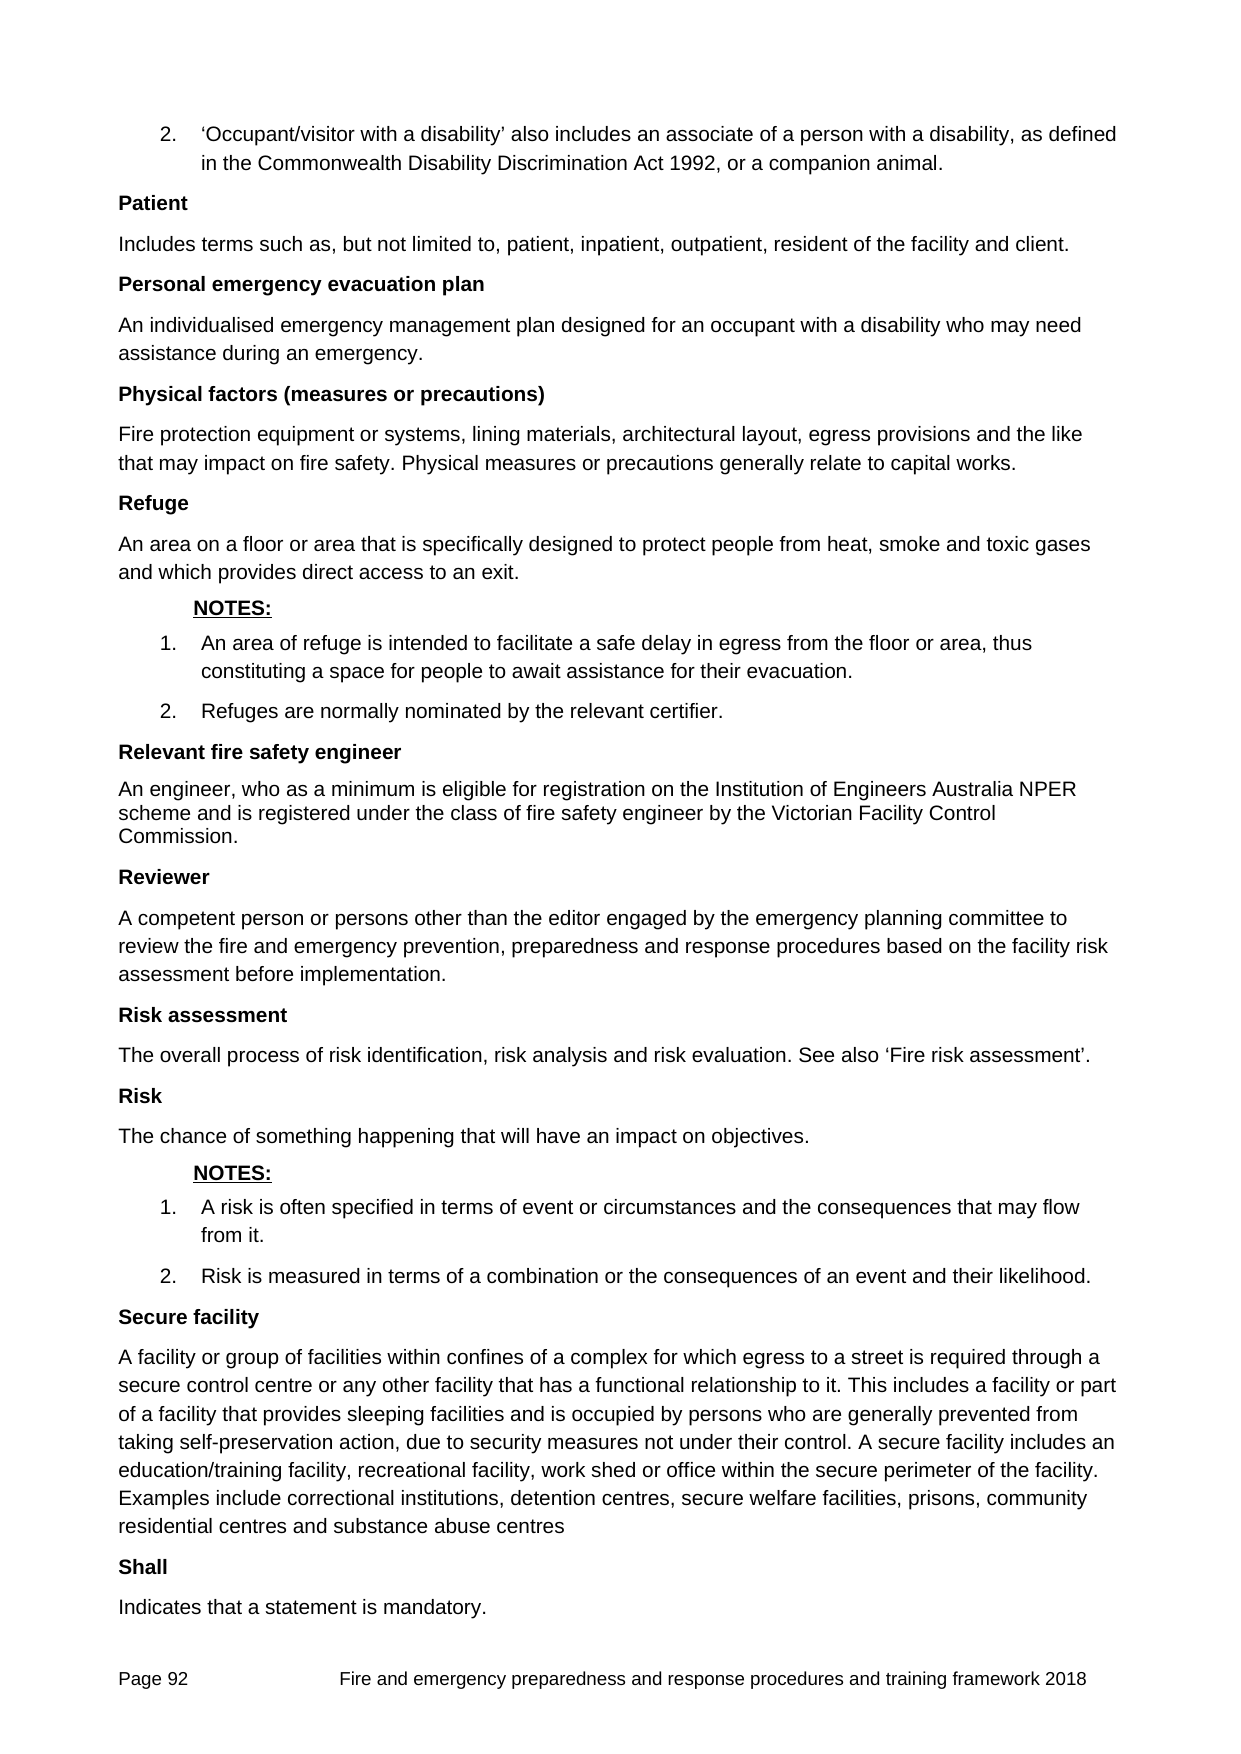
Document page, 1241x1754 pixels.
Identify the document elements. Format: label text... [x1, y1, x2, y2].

text Refuge [118, 487, 1122, 515]
text Secure facility [118, 1300, 1122, 1328]
text A competent person or persons other than the editor engaged by the emergency planning committee to review the fire and emergency prevention, preparedness and response procedures based on the facility risk assessment before implementation. [118, 901, 1122, 986]
text The chance of something happening that will have an impact on objectives. [118, 1120, 1122, 1148]
list An area of refuge is intended to facilitate a safe delay in egress from the floor or area, thus constituting a space for people to await assistance for their evacuation. [159, 626, 1122, 683]
list Risk is measured in terms of a combination or the consequences of an event and their likelihood. [159, 1260, 1122, 1288]
text Physical factors (measures or precautions) [118, 377, 1122, 406]
text Relevant fire safety engineer [118, 736, 1122, 764]
text Indicates that a statement is mandatory. [118, 1591, 1122, 1619]
list ‘Occupant/visitor with a disability’ also includes an associate of a person with a disability, as defined in the Commonwealth Disability Discrimination Act 1992, or a companion animal. [159, 118, 1122, 174]
text An area on a floor or area that is specifically designed to protect people from heat, smoke and toxic gases and which provides direct access to an exit. [118, 527, 1122, 584]
text Risk [118, 1079, 1122, 1108]
list A risk is often specified in terms of event or circumstances and the consequences that may flow from it. [159, 1191, 1122, 1247]
text A facility or group of facilities within confines of a complex for which egress to a street is required through a secure control centre or any other facility that has a functional relationship to it. This includes a facility or part of a facility that provides sleeping facilities and is occupied by persons who are generally prevented from taking self-preservation action, due to security measures not under their control. A secure facility includes an education/training facility, recreational facility, work shed or office within the secure perimeter of the facility. Examples include correctional institutions, detention centres, secure welfare facilities, prisons, community residential centres and substance abuse centres [118, 1341, 1122, 1538]
text Patient [118, 187, 1122, 215]
text An engineer, who as a minimum is eligible for registration on the Institution of Engineers Australia NPER scheme and is registered under the class of fire safety engineer by the Victorian Facility Control Commission. [118, 776, 1122, 848]
text Fire protection equipment or systems, lining materials, architectural layout, egress provisions and the like that may impact on fire safety. Physical measures or precautions generally relate to capital works. [118, 418, 1122, 474]
text Shall [118, 1550, 1122, 1578]
text NOTES: [193, 1161, 1122, 1185]
list Refuges are normally nominated by the relevant certifier. [159, 695, 1122, 723]
text The overall process of risk identification, risk analysis and risk evaluation. See also ‘Fire risk assessment’. [118, 1039, 1122, 1067]
text An individualised emergency management plan designed for an occupant with a disability who may need assistance during an emergency. [118, 309, 1122, 365]
text Risk assessment [118, 998, 1122, 1026]
text Personal emergency evacuation plan [118, 268, 1122, 296]
text Includes terms such as, but not limited to, patient, inpatient, outpatient, resident of the facility and client. [118, 227, 1122, 256]
text Reviewer [118, 861, 1122, 889]
text NOTES: [193, 596, 1122, 620]
